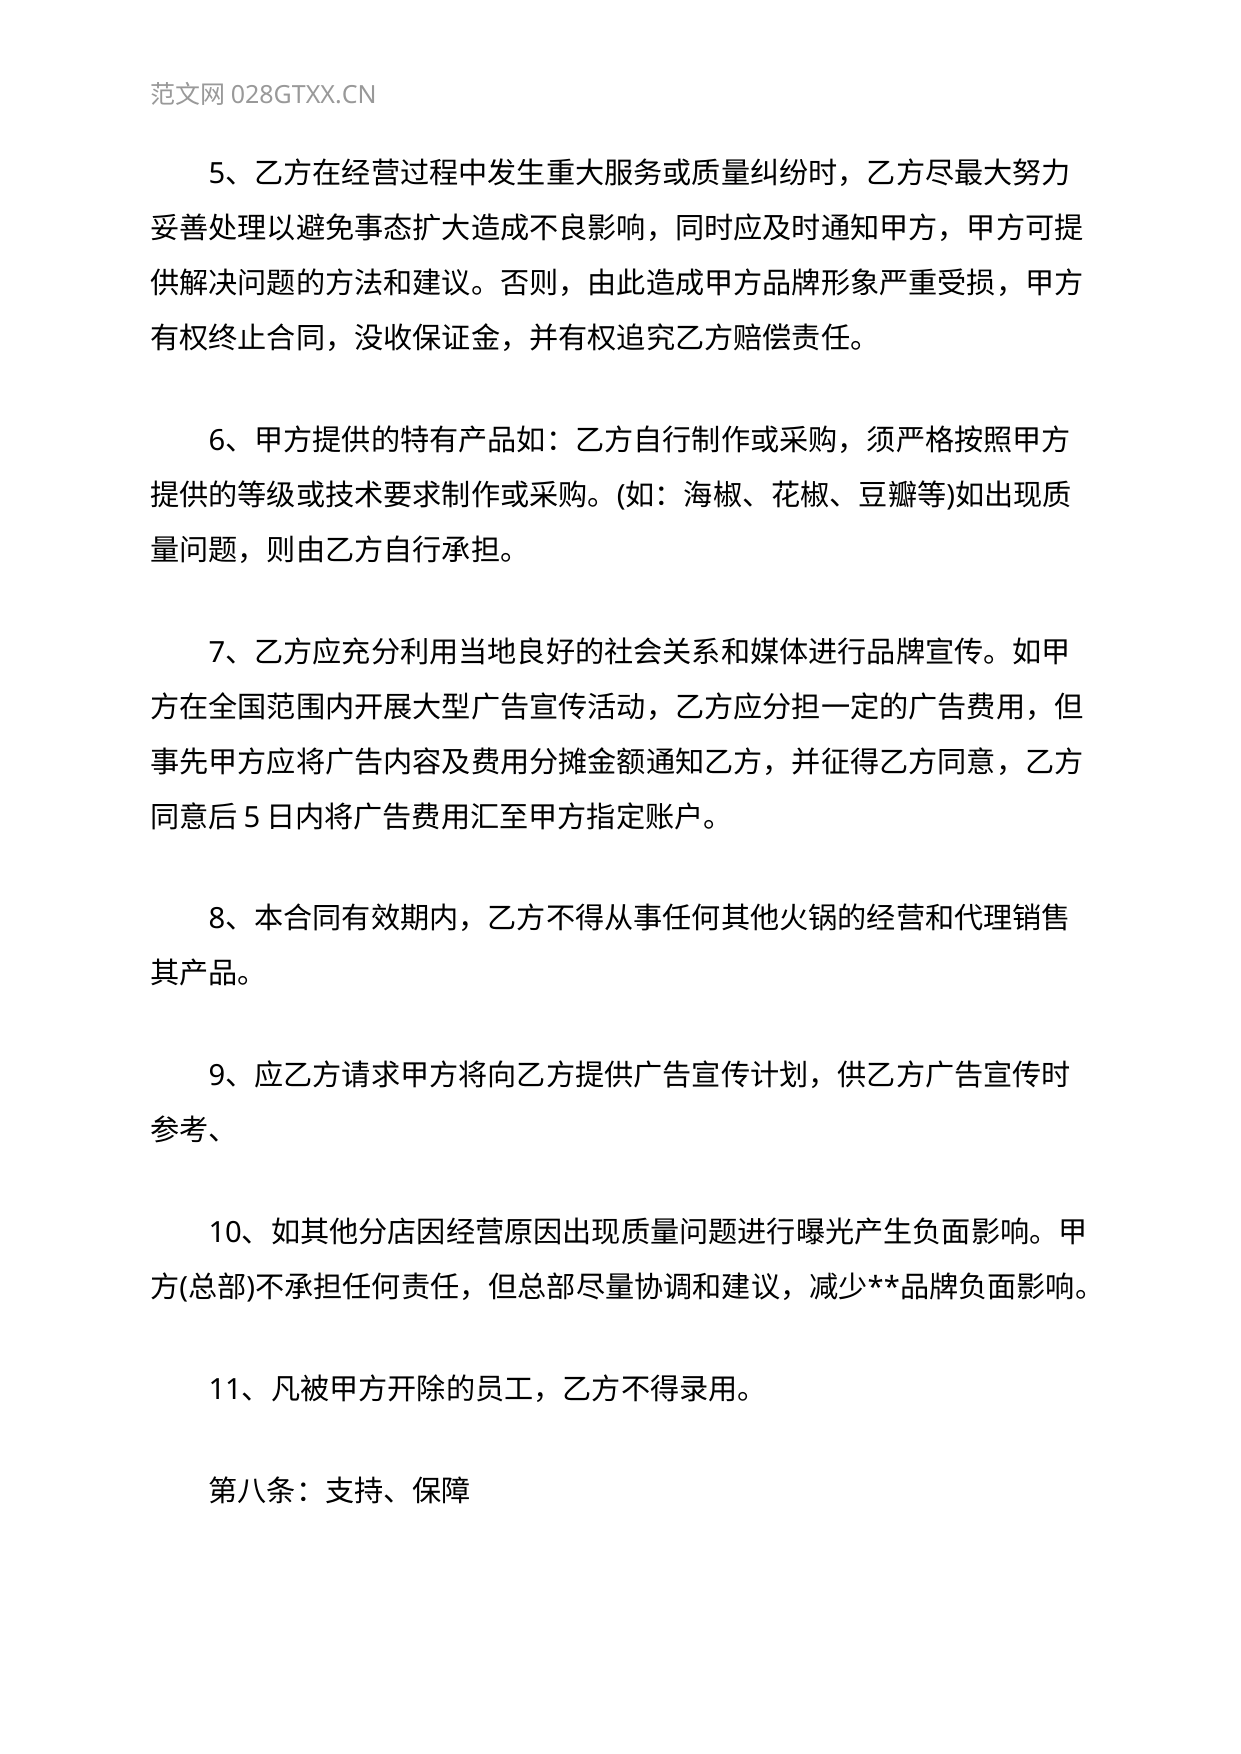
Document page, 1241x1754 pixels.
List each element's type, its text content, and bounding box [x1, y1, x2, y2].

text 9、应乙方请求甲方将向乙方提供广告宣传计划，供乙方广告宣传时参考、 [150, 1052, 1090, 1149]
text 7、乙方应充分利用当地良好的社会关系和媒体进行品牌宣传。如甲方在全国范围内开展大型广告宣传活动，乙方应分担一定的广告费用，但事先甲方应将广告内容及费用分摊金额通知乙方，并征得乙方同意，乙方同意后5日内将广告费用汇至甲方指定账户。 [150, 628, 1090, 836]
text 6、甲方提供的特有产品如：乙方自行制作或采购，须严格按照甲方提供的等级或技术要求制作或采购。(如：海椒、花椒、豆瓣等)如出现质量问题，则由乙方自行承担。 [150, 417, 1090, 569]
text 第八条：支持、保障 [150, 1468, 1090, 1510]
text 10、如其他分店因经营原因出现质量问题进行曝光产生负面影响。甲方(总部)不承担任何责任，但总部尽量协调和建议，减少**品牌负面影响。 [150, 1209, 1090, 1306]
text 8、本合同有效期内，乙方不得从事任何其他火锅的经营和代理销售其产品。 [150, 895, 1090, 992]
text 11、凡被甲方开除的员工，乙方不得录用。 [150, 1366, 1090, 1408]
text 5、乙方在经营过程中发生重大服务或质量纠纷时，乙方尽最大努力妥善处理以避免事态扩大造成不良影响，同时应及时通知甲方，甲方可提供解决问题的方法和建议。否则，由此造成甲方品牌形象严重受损，甲方有权终止合同，没收保证金，并有权追究乙方赔偿责任。 [150, 150, 1090, 357]
